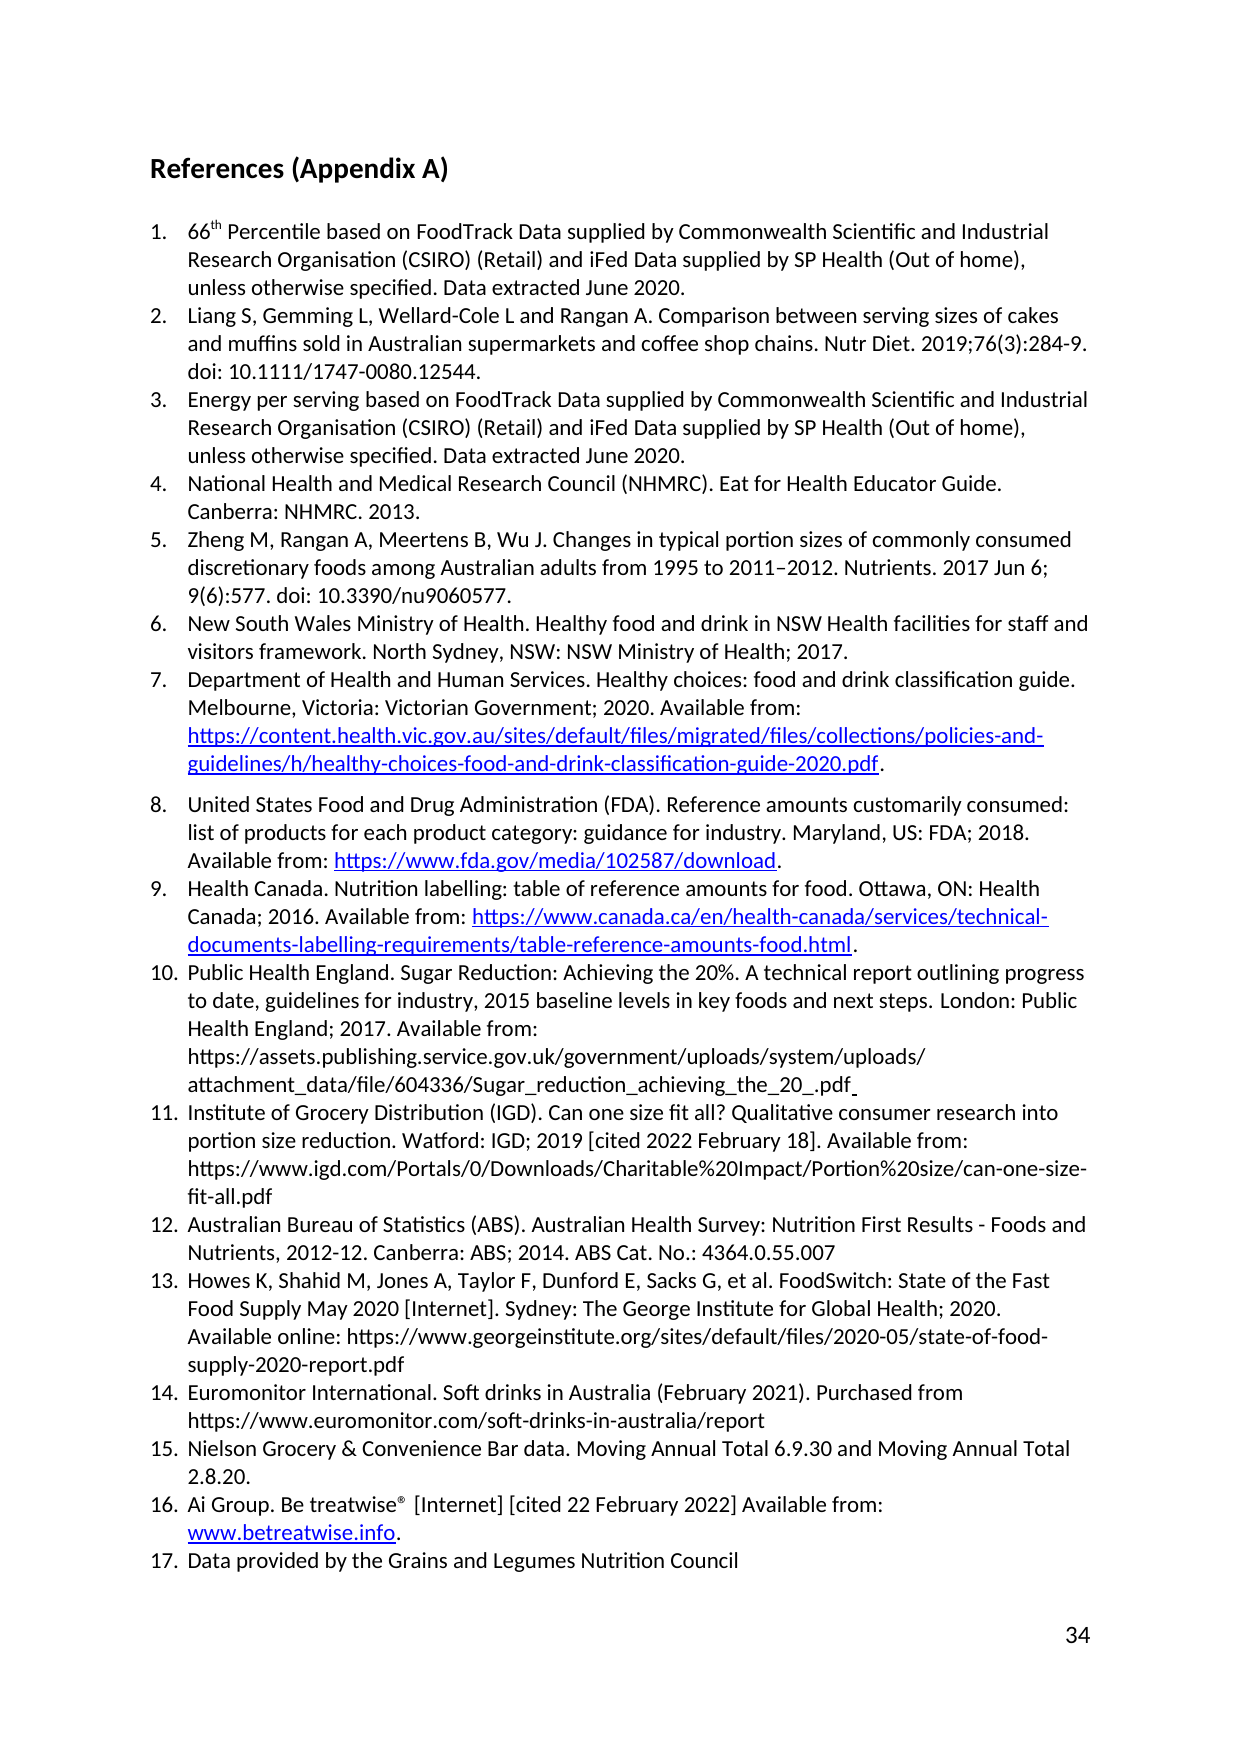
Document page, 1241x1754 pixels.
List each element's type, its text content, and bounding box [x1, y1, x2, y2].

list Zheng M, Rangan A, Meertens B, Wu J. Changes in typical portion sizes of commonly consumed discretionary foods among Australian adults from 1995 to 2011–2012. Nutrients. 2017 Jun 6; 9(6):577. doi: 10.3390/nu9060577. [150, 525, 1090, 609]
list Liang S, Gemming L, Wellard-Cole L and Rangan A. Comparison between serving sizes of cakes and muffins sold in Australian supermarkets and coffee shop chains. Nutr Diet. 2019;76(3):284-9. doi: 10.1111/1747-0080.12544. [150, 301, 1090, 385]
list New South Wales Ministry of Health. Healthy food and drink in NSW Health facilities for staff and visitors framework. North Sydney, NSW: NSW Ministry of Health; 2017. [150, 609, 1090, 665]
list Institute of Grocery Distribution (IGD). Can one size fit all? Qualitative consumer research into portion size reduction. Watford: IGD; 2019 [cited 2022 February 18]. Available from: https://www.igd.com/Portals/0/Downloads/Charitable%20Impact/Portion%20size/can-one-size-fit-all.pdf [150, 1098, 1090, 1210]
list Ai Group. Be treatwise® [Internet] [cited 22 February 2022] Available from: www.betreatwise.info. [150, 1490, 1090, 1546]
list Public Health England. Sugar Reduction: Achieving the 20%. A technical report outlining progress to date, guidelines for industry, 2015 baseline levels in key foods and next steps. London: Public Health England; 2017. Available from: https://assets.publishing.service.gov.uk/government/uploads/system/uploads/attachment_data/file/604336/Sugar_reduction_achieving_the_20_.pdf [150, 958, 1090, 1098]
list Health Canada. Nutrition labelling: table of reference amounts for food. Ottawa, ON: Health Canada; 2016. Available from: https://www.canada.ca/en/health-canada/services/technical-documents-labelling-requirements/table-reference-amounts-food.html. [858, 874, 1090, 958]
list 66th Percentile based on FoodTrack Data supplied by Commonwealth Scientific and Industrial Research Organisation (CSIRO) (Retail) and iFed Data supplied by SP Health (Out of home), unless otherwise specified. Data extracted June 2020. [150, 217, 1090, 301]
list Data provided by the Grains and Legumes Nutrition Council [150, 1546, 1090, 1574]
list Howes K, Shahid M, Jones A, Taylor F, Dunford E, Sacks G, et al. FoodSwitch: State of the Fast Food Supply May 2020 [Internet]. Sydney: The George Institute for Global Health; 2020. Available online: https://www.georgeinstitute.org/sites/default/files/2020-05/state-of-food-supply-2020-report.pdf [150, 1266, 1090, 1378]
text References (Appendix A) [150, 150, 1090, 186]
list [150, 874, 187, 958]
list Australian Bureau of Statistics (ABS). Australian Health Survey: Nutrition First Results - Foods and Nutrients, 2012-12. Canberra: ABS; 2014. ABS Cat. No.: 4364.0.55.007 [150, 1210, 1090, 1266]
list National Health and Medical Research Council (NHMRC). Eat for Health Educator Guide. Canberra: NHMRC. 2013. [150, 469, 1090, 525]
list Energy per serving based on FoodTrack Data supplied by Commonwealth Scientific and Industrial Research Organisation (CSIRO) (Retail) and iFed Data supplied by SP Health (Out of home), unless otherwise specified. Data extracted June 2020. [150, 385, 1090, 469]
list United States Food and Drug Administration (FDA). Reference amounts customarily consumed: list of products for each product category: guidance for industry. Maryland, US: FDA; 2018. Available from: https://www.fda.gov/media/102587/download. [150, 790, 1090, 874]
list Nielson Grocery & Convenience Bar data. Moving Annual Total 6.9.30 and Moving Annual Total 2.8.20. [150, 1434, 1090, 1490]
list Euromonitor International. Soft drinks in Australia (February 2021). Purchased from https://www.euromonitor.com/soft-drinks-in-australia/report [150, 1378, 1090, 1434]
list Department of Health and Human Services. Healthy choices: food and drink classification guide. Melbourne, Victoria: Victorian Government; 2020. Available from: https://content.health.vic.gov.au/sites/default/files/migrated/files/collections/policies-and-guidelines/h/healthy-choices-food-and-drink-classification-guide-2020.pdf. [150, 665, 1090, 777]
